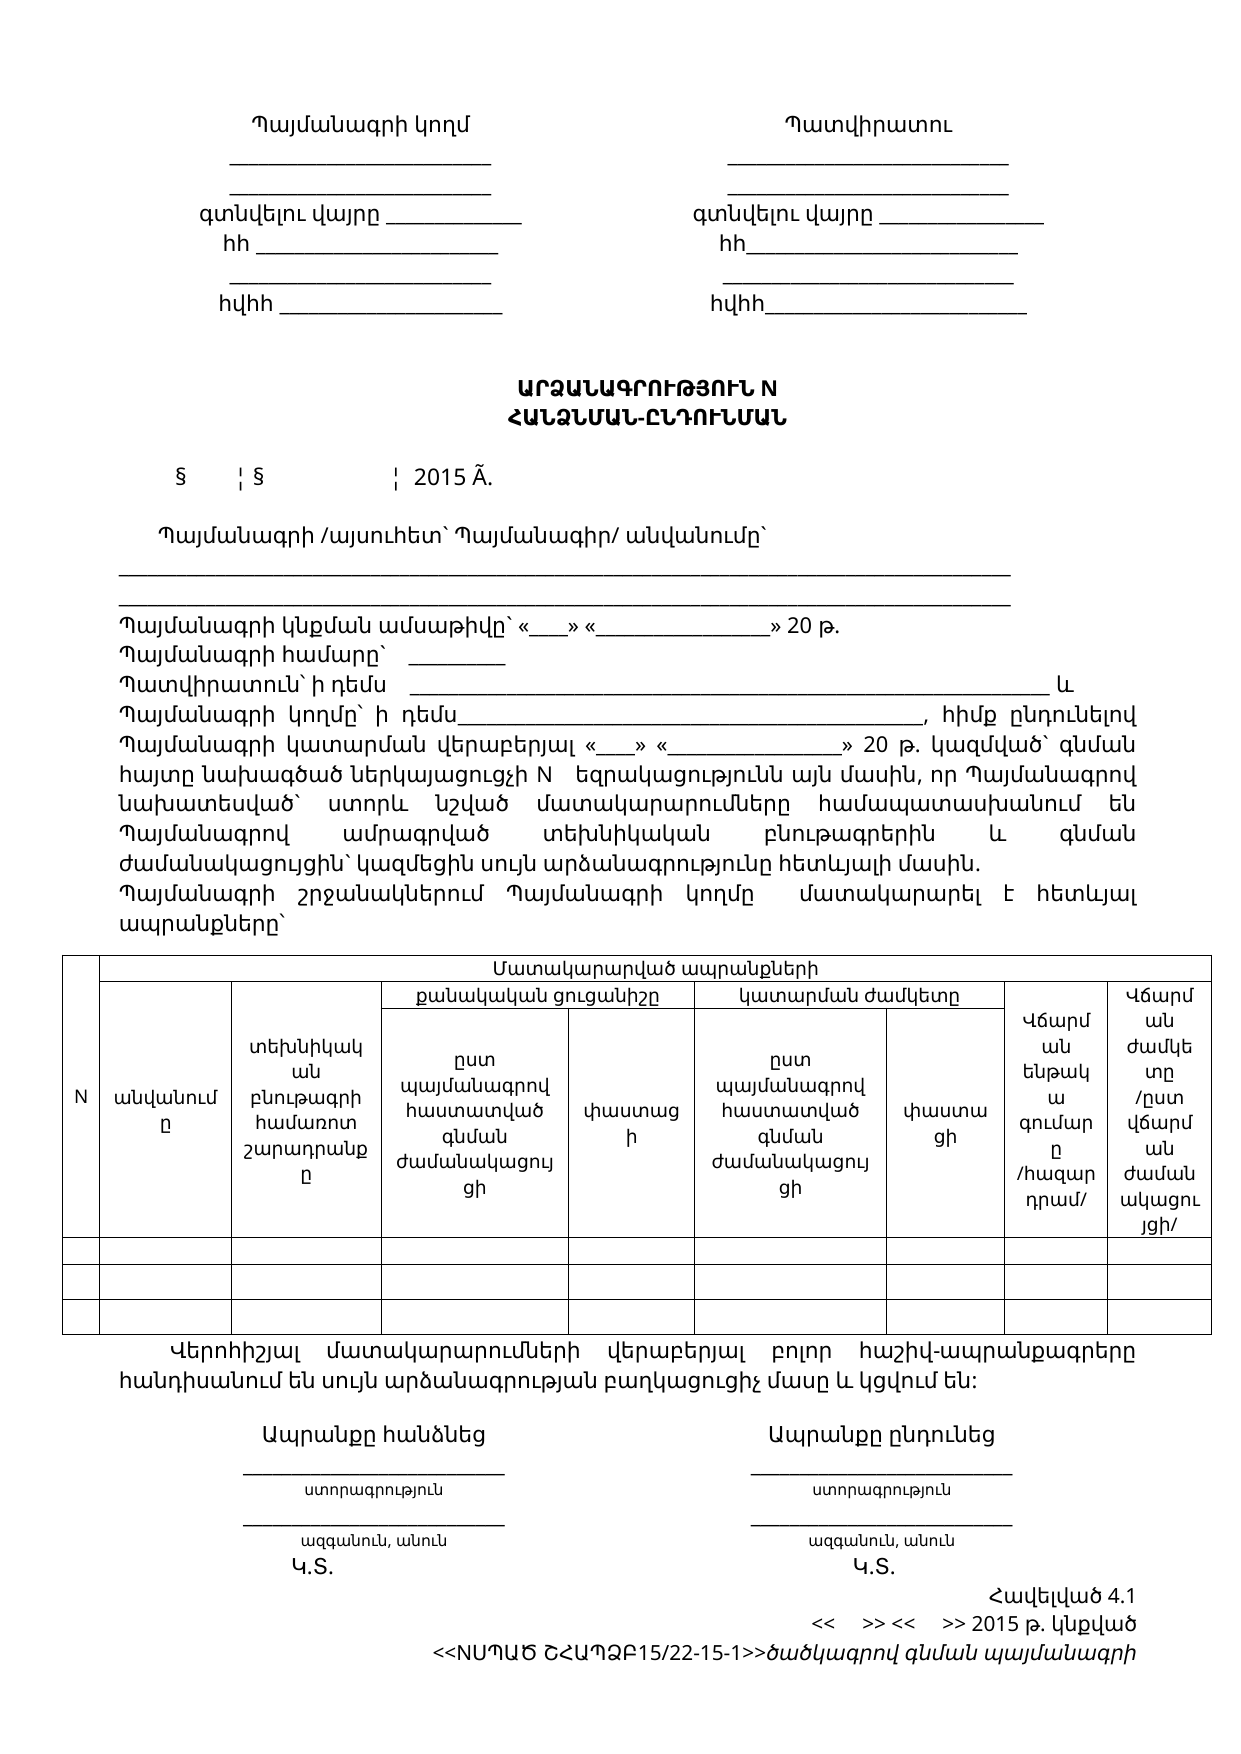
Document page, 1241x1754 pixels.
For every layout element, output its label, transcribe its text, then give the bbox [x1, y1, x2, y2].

table_cell [63, 1300, 99, 1334]
table_cell [382, 1300, 568, 1334]
text << >> << >> 2015 թ. կնքված [118, 1609, 1137, 1638]
table_cell [382, 1265, 568, 1299]
text Պայմանագրի կնքման ամսաթիվը` «____» «__________________» 20 թ. [118, 610, 1137, 639]
table_cell փաստացի [569, 1009, 694, 1237]
table_header Մատակարարված ապրանքների [100, 956, 1211, 981]
table_cell տեխնիկական բնութագրի համառոտ շարադրանքը [232, 982, 381, 1237]
table_cell [1005, 1265, 1107, 1299]
table_cell [887, 1265, 1004, 1299]
table_cell [63, 1238, 99, 1264]
table_cell [100, 1265, 231, 1299]
table_cell ըստ պայմանագրով հաստատված գնման ժամանակացույցի [695, 1009, 886, 1237]
table_cell ___________________________ ազգանուն, անուն [120, 1500, 628, 1551]
table_cell [1108, 1238, 1211, 1264]
text Պայմանագրի /այսուհետ` Պայմանագիր/ անվանումը` ____________________________________________________________________________________________ [118, 520, 1137, 580]
text Պայմանագրի շրջանակներում Պայմանագրի կողմը մատակարարել է հետևյալ ապրանքները՝ [118, 878, 1137, 937]
table_cell [887, 1300, 1004, 1334]
table_header Պայմանագրի կողմ ___________________________ ___________________________ գտնվելու վայրը ______________ հհ _________________________ ___________________________ հվհհ _______________________ [120, 109, 601, 318]
table_cell ___________________________ ազգանուն, անուն [628, 1500, 1136, 1551]
text § ¦ § ¦ 2015 Ã. [118, 461, 1137, 492]
table_cell ___________________________ ստորագրություն [120, 1449, 628, 1500]
table_cell փաստացի [887, 1009, 1004, 1237]
table_cell կատարման ժամկետը [695, 982, 1004, 1008]
table_cell [100, 1238, 231, 1264]
table_cell ___________________________ ստորագրություն [628, 1449, 1136, 1500]
table_cell [1108, 1300, 1211, 1334]
text Հավելված 4.1 [118, 1581, 1137, 1609]
table_cell [569, 1265, 694, 1299]
table_cell Վճարման ժամկետը /ըստ վճարման ժամանակացույցի/ [1108, 982, 1211, 1237]
text Պայմանագրի համարը` __________ [118, 639, 1137, 669]
text ՀԱՆՁՆՄԱՆ-ԸՆԴՈՒՆՄԱՆ [118, 402, 1137, 432]
table_header Պատվիրատու _____________________________ _____________________________ գտնվելու վայրը _________________ հհ____________________________ ______________________________ հվհհ___________________________ [601, 109, 1136, 318]
text Վերոհիշյալ մատակարարումների վերաբերյալ բոլոր հաշիվ-ապրանքագրերը հանդիսանում են սույն արձանագրության բաղկացուցիչ մասը և կցվում են: [118, 1335, 1137, 1395]
table_cell [232, 1265, 381, 1299]
table_cell ըստ պայմանագրով հաստատված գնման ժամանակացույցի [382, 1009, 568, 1237]
table_cell [695, 1300, 886, 1334]
table_cell [100, 1300, 231, 1334]
table_cell Կ.Տ. [120, 1551, 628, 1581]
text Պատվիրատուն՝ ի դեմս __________________________________________________________________ և [118, 669, 1137, 699]
text Պայմանագրի կողմը՝ ի դեմս________________________________________________, հիմք ընդունելով Պայմանագրի կատարման վերաբերյալ «____» «__________________» 20 թ. կազմված` գնման հայտը նախագծած ներկայացուցչի N եզրակացությունն այն մասին, որ Պայմանագրով նախատեսված` ստորև նշված մատակարարումները համապատասխանում են Պայմանագրով ամրագրված տեխնիկական բնութագրերին և գնման ժամանակացույցին` կազմեցին սույն արձանագրությունը հետևյալի մասին. [118, 699, 1137, 878]
table_cell [63, 1265, 99, 1299]
table_header Ապրանքը հանձնեց [120, 1420, 628, 1449]
table_cell [569, 1300, 694, 1334]
table_cell [695, 1238, 886, 1264]
table_cell քանակական ցուցանիշը [382, 982, 694, 1008]
table_cell [232, 1300, 381, 1334]
table_header Ապրանքը ընդունեց [628, 1420, 1136, 1449]
table_cell [887, 1238, 1004, 1264]
table_header N [63, 956, 99, 1237]
table_cell անվանումը [100, 982, 231, 1237]
table_cell [232, 1238, 381, 1264]
table_cell [1005, 1238, 1107, 1264]
text ____________________________________________________________________________________________ [118, 580, 1137, 610]
table_cell [569, 1238, 694, 1264]
table_cell [382, 1238, 568, 1264]
table_cell Վճարման ենթակա գումարը /հազար դրամ/ [1005, 982, 1107, 1237]
table_cell [1005, 1300, 1107, 1334]
table_cell Կ.Տ. [628, 1551, 1136, 1581]
table_cell [1108, 1265, 1211, 1299]
text <<NՍՊԱԾ ՇՀԱՊՁԲ15/22-15-1>>ծածկագրով գնման պայմանագրի [104, 1638, 1137, 1666]
table_cell [695, 1265, 886, 1299]
text ԱՐՁԱՆԱԳՐՈՒԹՅՈՒՆ N [118, 373, 1137, 402]
